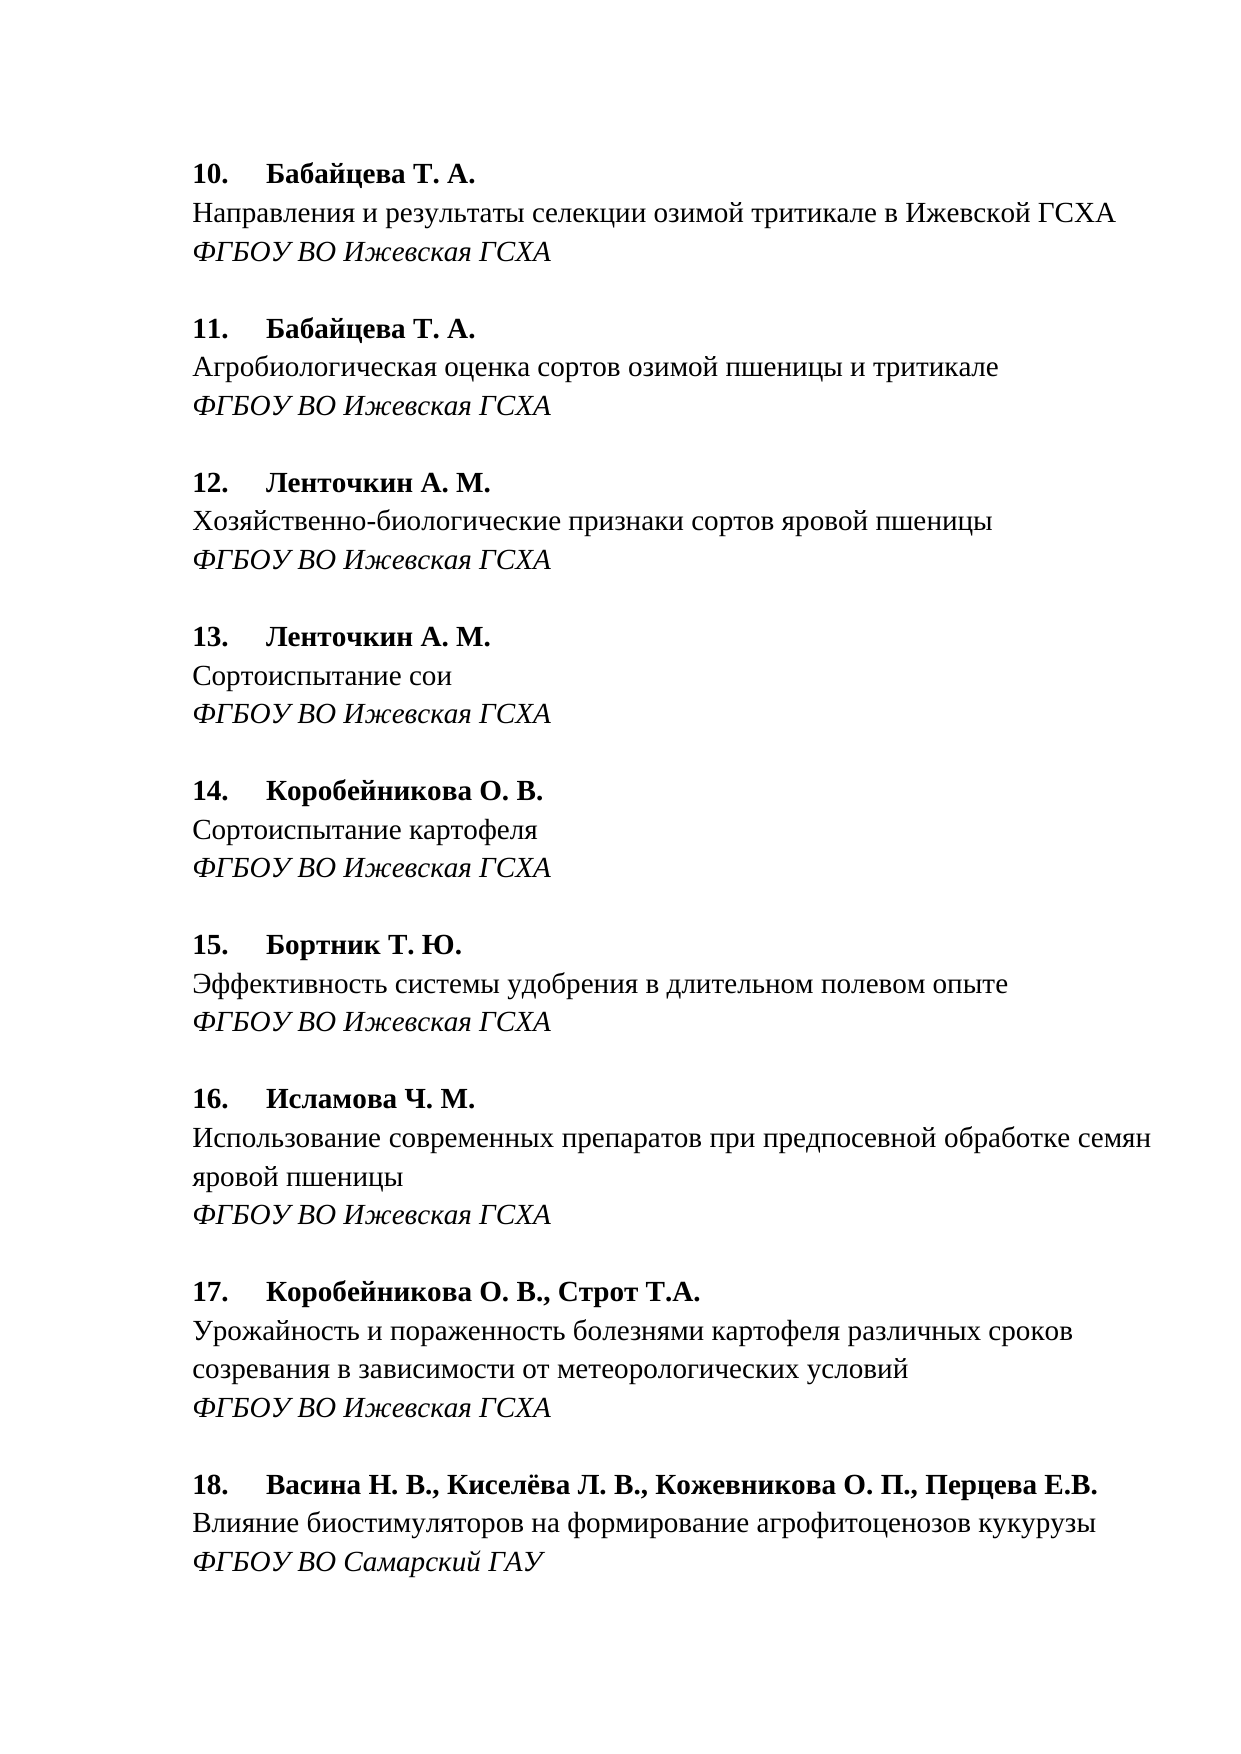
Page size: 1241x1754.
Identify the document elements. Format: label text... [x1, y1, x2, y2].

list Урожайность и пораженность болезнями картофеля различных сроков созревания в зависимости от метеорологических условий [192, 1313, 1152, 1385]
list ФГБОУ ВО Ижевская ГСХА [192, 542, 1152, 576]
list Исламова Ч. М. [192, 1082, 1152, 1115]
list ФГБОУ ВО Ижевская ГСХА [192, 850, 1152, 884]
list Коробейникова О. В. [192, 773, 1152, 807]
list ФГБОУ ВО Ижевская ГСХА [192, 696, 1152, 730]
list Направления и результаты селекции озимой тритикале в Ижевской ГСХА [192, 195, 1152, 229]
list Эффективность системы удобрения в длительном полевом опыте [192, 966, 1152, 999]
list Васина Н. В., Киселёва Л. В., Кожевникова О. П., Перцева Е.В. [192, 1467, 1152, 1501]
list ФГБОУ ВО Ижевская ГСХА [192, 1004, 1152, 1038]
list ФГБОУ ВО Ижевская ГСХА [192, 234, 1152, 267]
list Хозяйственно-биологические признаки сортов яровой пшеницы [192, 503, 1152, 537]
list Ленточкин А. М. [192, 465, 1152, 498]
list Коробейникова О. В., Строт Т.А. [192, 1274, 1152, 1308]
list Ленточкин А. М. [192, 619, 1152, 653]
list Бабайцева Т. А. [192, 311, 1152, 344]
list ФГБОУ ВО Ижевская ГСХА [192, 388, 1152, 421]
list Влияние биостимуляторов на формирование агрофитоценозов кукурузы [192, 1506, 1152, 1539]
list ФГБОУ ВО Ижевская ГСХА [192, 1197, 1152, 1231]
list Сортоиспытание сои [192, 658, 1152, 691]
list ФГБОУ ВО Ижевская ГСХА [192, 1390, 1152, 1423]
list Агробиологическая оценка сортов озимой пшеницы и тритикале [192, 349, 1152, 383]
list Бортник Т. Ю. [192, 927, 1152, 961]
list Сортоиспытание картофеля [192, 812, 1152, 845]
list ФГБОУ ВО Самарский ГАУ [192, 1544, 1152, 1578]
list Бабайцева Т. А. [192, 157, 1152, 190]
list Использование современных препаратов при предпосевной обработке семян яровой пшеницы [192, 1120, 1152, 1192]
